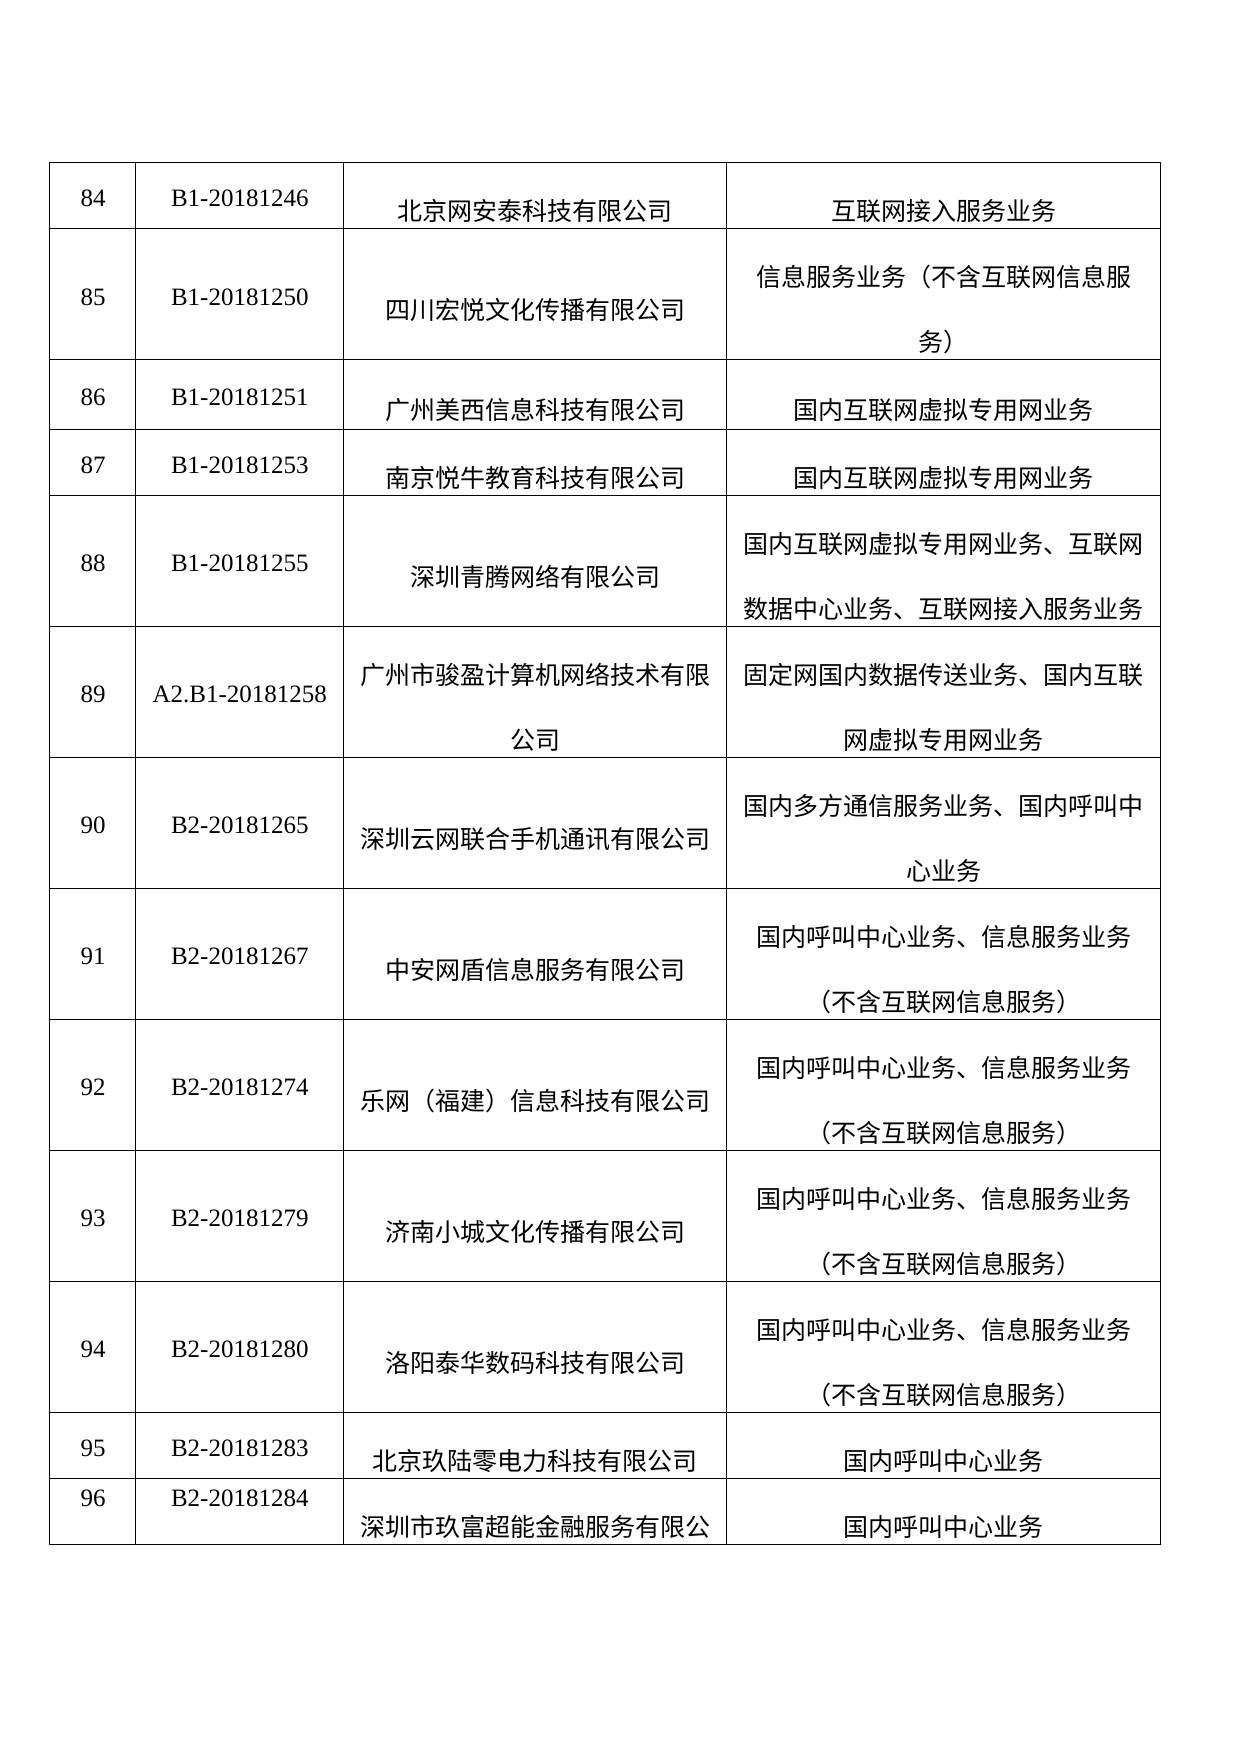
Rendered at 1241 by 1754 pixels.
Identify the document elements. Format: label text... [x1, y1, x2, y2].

table_cell B1-20181253 [136, 430, 343, 495]
table_cell 国内互联网虚拟专用网业务 [727, 430, 1160, 495]
table_cell 信息服务业务（不含互联网信息服务） [727, 229, 1160, 359]
table_cell B2-20181274 [136, 1020, 343, 1150]
table_cell 中安网盾信息服务有限公司 [344, 889, 726, 1019]
table_cell 88 [50, 496, 135, 626]
table_cell B1-20181250 [136, 229, 343, 359]
table_cell 85 [50, 229, 135, 359]
table_cell A2.B1-20181258 [136, 627, 343, 757]
table_cell 国内呼叫中心业务 [727, 1413, 1160, 1478]
table_cell 南京悦牛教育科技有限公司 [344, 430, 726, 495]
table_cell B1-20181251 [136, 360, 343, 429]
table_cell 90 [50, 758, 135, 888]
table_cell 北京玖陆零电力科技有限公司 [344, 1413, 726, 1478]
table_cell 国内呼叫中心业务 [727, 1479, 1160, 1544]
table_cell 84 [50, 163, 135, 228]
table_cell 广州美西信息科技有限公司 [344, 360, 726, 429]
table_cell 91 [50, 889, 135, 1019]
table_cell 93 [50, 1151, 135, 1281]
table_cell 94 [50, 1282, 135, 1412]
table_cell 四川宏悦文化传播有限公司 [344, 229, 726, 359]
table_cell 互联网接入服务业务 [727, 163, 1160, 228]
table_cell 92 [50, 1020, 135, 1150]
table_cell B2-20181280 [136, 1282, 343, 1412]
table_cell 国内互联网虚拟专用网业务 [727, 360, 1160, 429]
table_cell 乐网（福建）信息科技有限公司 [344, 1020, 726, 1150]
table_cell 洛阳泰华数码科技有限公司 [344, 1282, 726, 1412]
table_cell 95 [50, 1413, 135, 1478]
table_cell 国内呼叫中心业务、信息服务业务（不含互联网信息服务） [727, 1151, 1160, 1281]
table_cell B1-20181255 [136, 496, 343, 626]
table_cell 96 [50, 1479, 135, 1544]
table_cell B2-20181283 [136, 1413, 343, 1478]
table_cell B2-20181284 [136, 1479, 343, 1544]
table_cell 国内呼叫中心业务、信息服务业务（不含互联网信息服务） [727, 889, 1160, 1019]
table_cell B1-20181246 [136, 163, 343, 228]
table_cell 国内呼叫中心业务、信息服务业务（不含互联网信息服务） [727, 1020, 1160, 1150]
table_cell 86 [50, 360, 135, 429]
table_cell B2-20181267 [136, 889, 343, 1019]
table_cell 深圳市玖富超能金融服务有限公司 [344, 1479, 726, 1544]
table_cell 87 [50, 430, 135, 495]
table_cell 广州市骏盈计算机网络技术有限公司 [344, 627, 726, 757]
table_cell 深圳青腾网络有限公司 [344, 496, 726, 626]
table_cell 国内呼叫中心业务、信息服务业务（不含互联网信息服务） [727, 1282, 1160, 1412]
table_cell 北京网安泰科技有限公司 [344, 163, 726, 228]
table_cell 济南小城文化传播有限公司 [344, 1151, 726, 1281]
table_cell B2-20181279 [136, 1151, 343, 1281]
table_cell 国内互联网虚拟专用网业务、互联网数据中心业务、互联网接入服务业务 [727, 496, 1160, 626]
table_cell 深圳云网联合手机通讯有限公司 [344, 758, 726, 888]
table_cell B2-20181265 [136, 758, 343, 888]
table_cell 89 [50, 627, 135, 757]
table_cell 国内多方通信服务业务、国内呼叫中心业务 [727, 758, 1160, 888]
table_cell 固定网国内数据传送业务、国内互联网虚拟专用网业务 [727, 627, 1160, 757]
